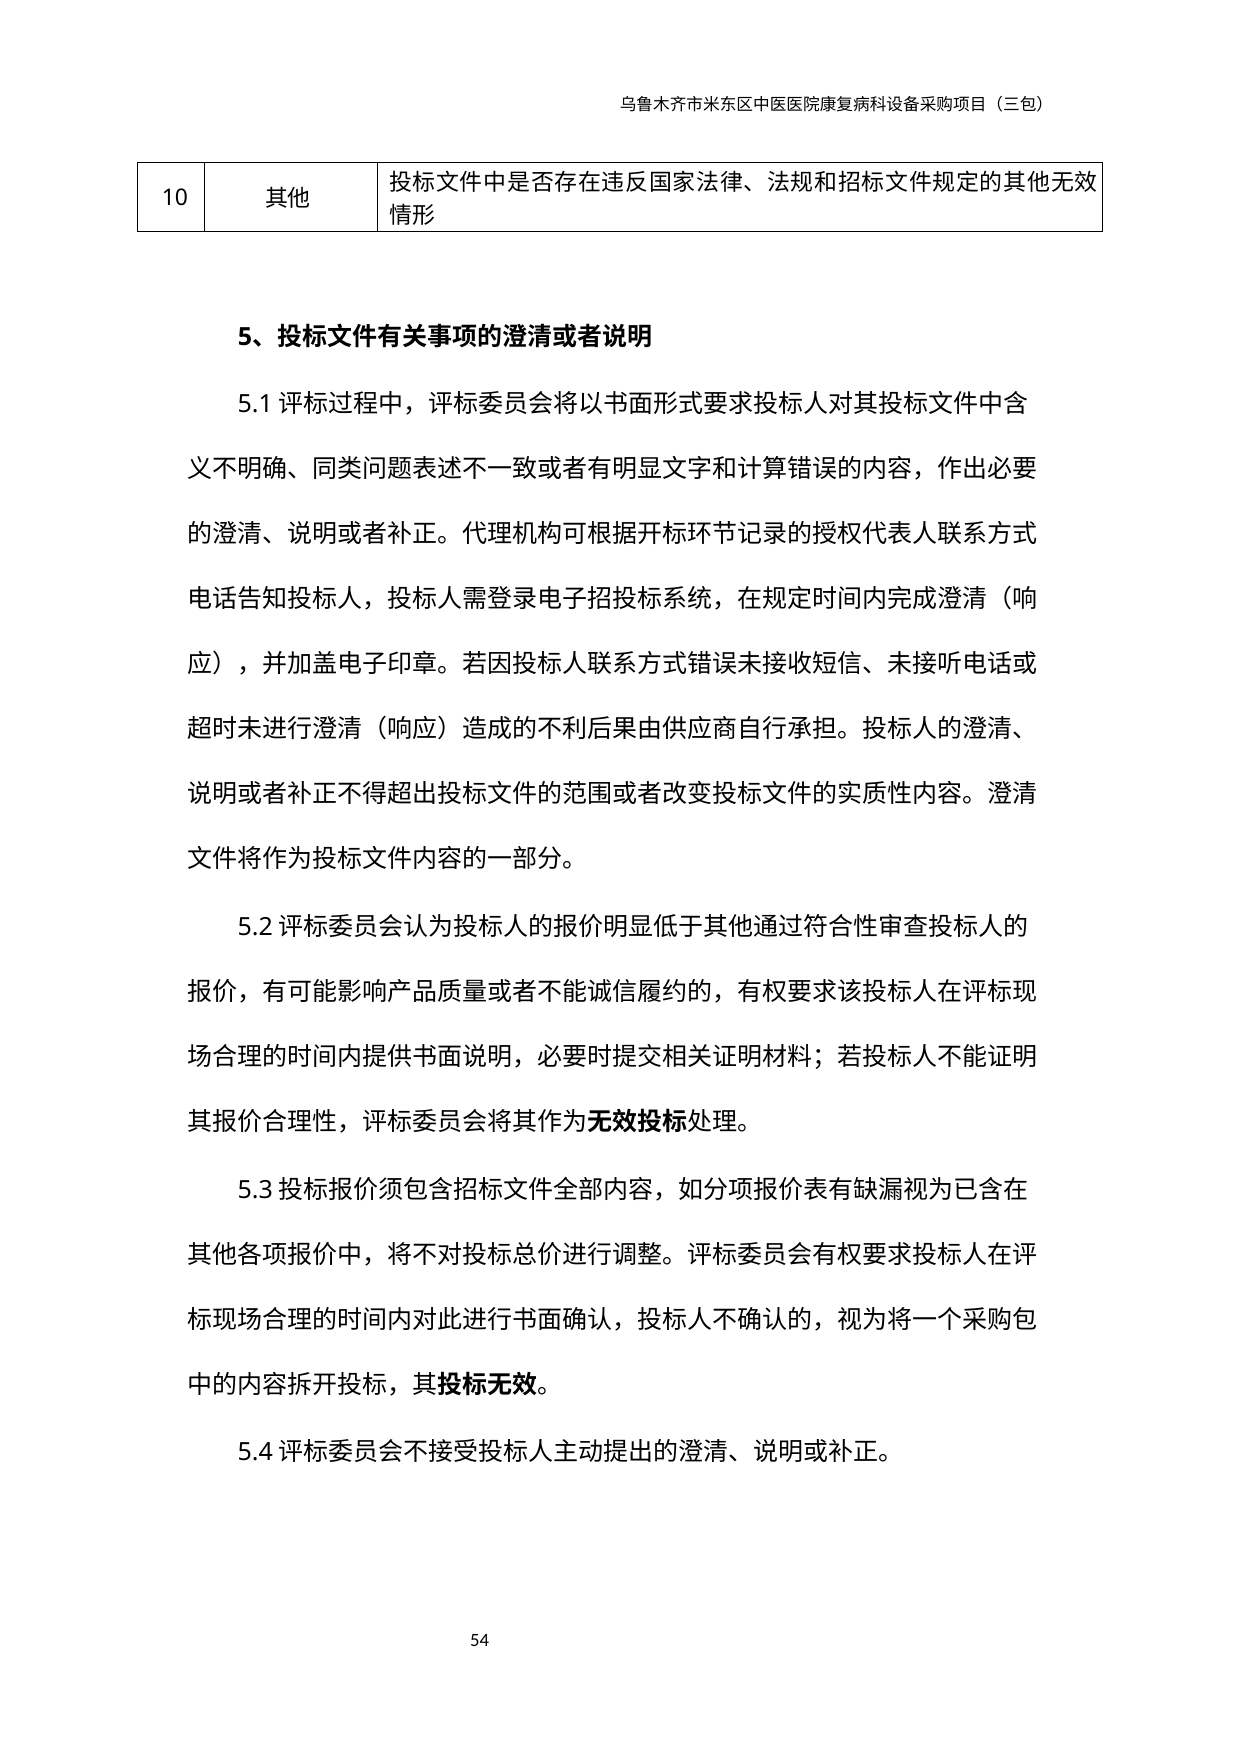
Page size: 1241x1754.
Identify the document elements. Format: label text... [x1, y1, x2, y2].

text 5.4评标委员会不接受投标人主动提出的澄清、说明或补正。 [187, 1417, 1053, 1482]
table_cell 其他 [205, 163, 377, 231]
text 5.1评标过程中，评标委员会将以书面形式要求投标人对其投标文件中含义不明确、同类问题表述不一致或者有明显文字和计算错误的内容，作出必要的澄清、说明或者补正。代理机构可根据开标环节记录的授权代表人联系方式电话告知投标人，投标人需登录电子招投标系统，在规定时间内完成澄清（响应），并加盖电子印章。若因投标人联系方式错误未接收短信、未接听电话或超时未进行澄清（响应）造成的不利后果由供应商自行承担。投标人的澄清、说明或者补正不得超出投标文件的范围或者改变投标文件的实质性内容。澄清文件将作为投标文件内容的一部分。 [187, 369, 1053, 889]
text 5.2评标委员会认为投标人的报价明显低于其他通过符合性审查投标人的报价，有可能影响产品质量或者不能诚信履约的，有权要求该投标人在评标现场合理的时间内提供书面说明，必要时提交相关证明材料；若投标人不能证明其报价合理性，评标委员会将其作为无效投标处理。 [187, 892, 1053, 1152]
table_cell 投标文件中是否存在违反国家法律、法规和招标文件规定的其他无效情形 [378, 163, 1102, 231]
text 5、投标文件有关事项的澄清或者说明 [187, 302, 1053, 367]
text 5.3投标报价须包含招标文件全部内容，如分项报价表有缺漏视为已含在其他各项报价中，将不对投标总价进行调整。评标委员会有权要求投标人在评标现场合理的时间内对此进行书面确认，投标人不确认的，视为将一个采购包中的内容拆开投标，其投标无效。 [187, 1155, 1053, 1415]
table_cell 10 [138, 163, 204, 231]
